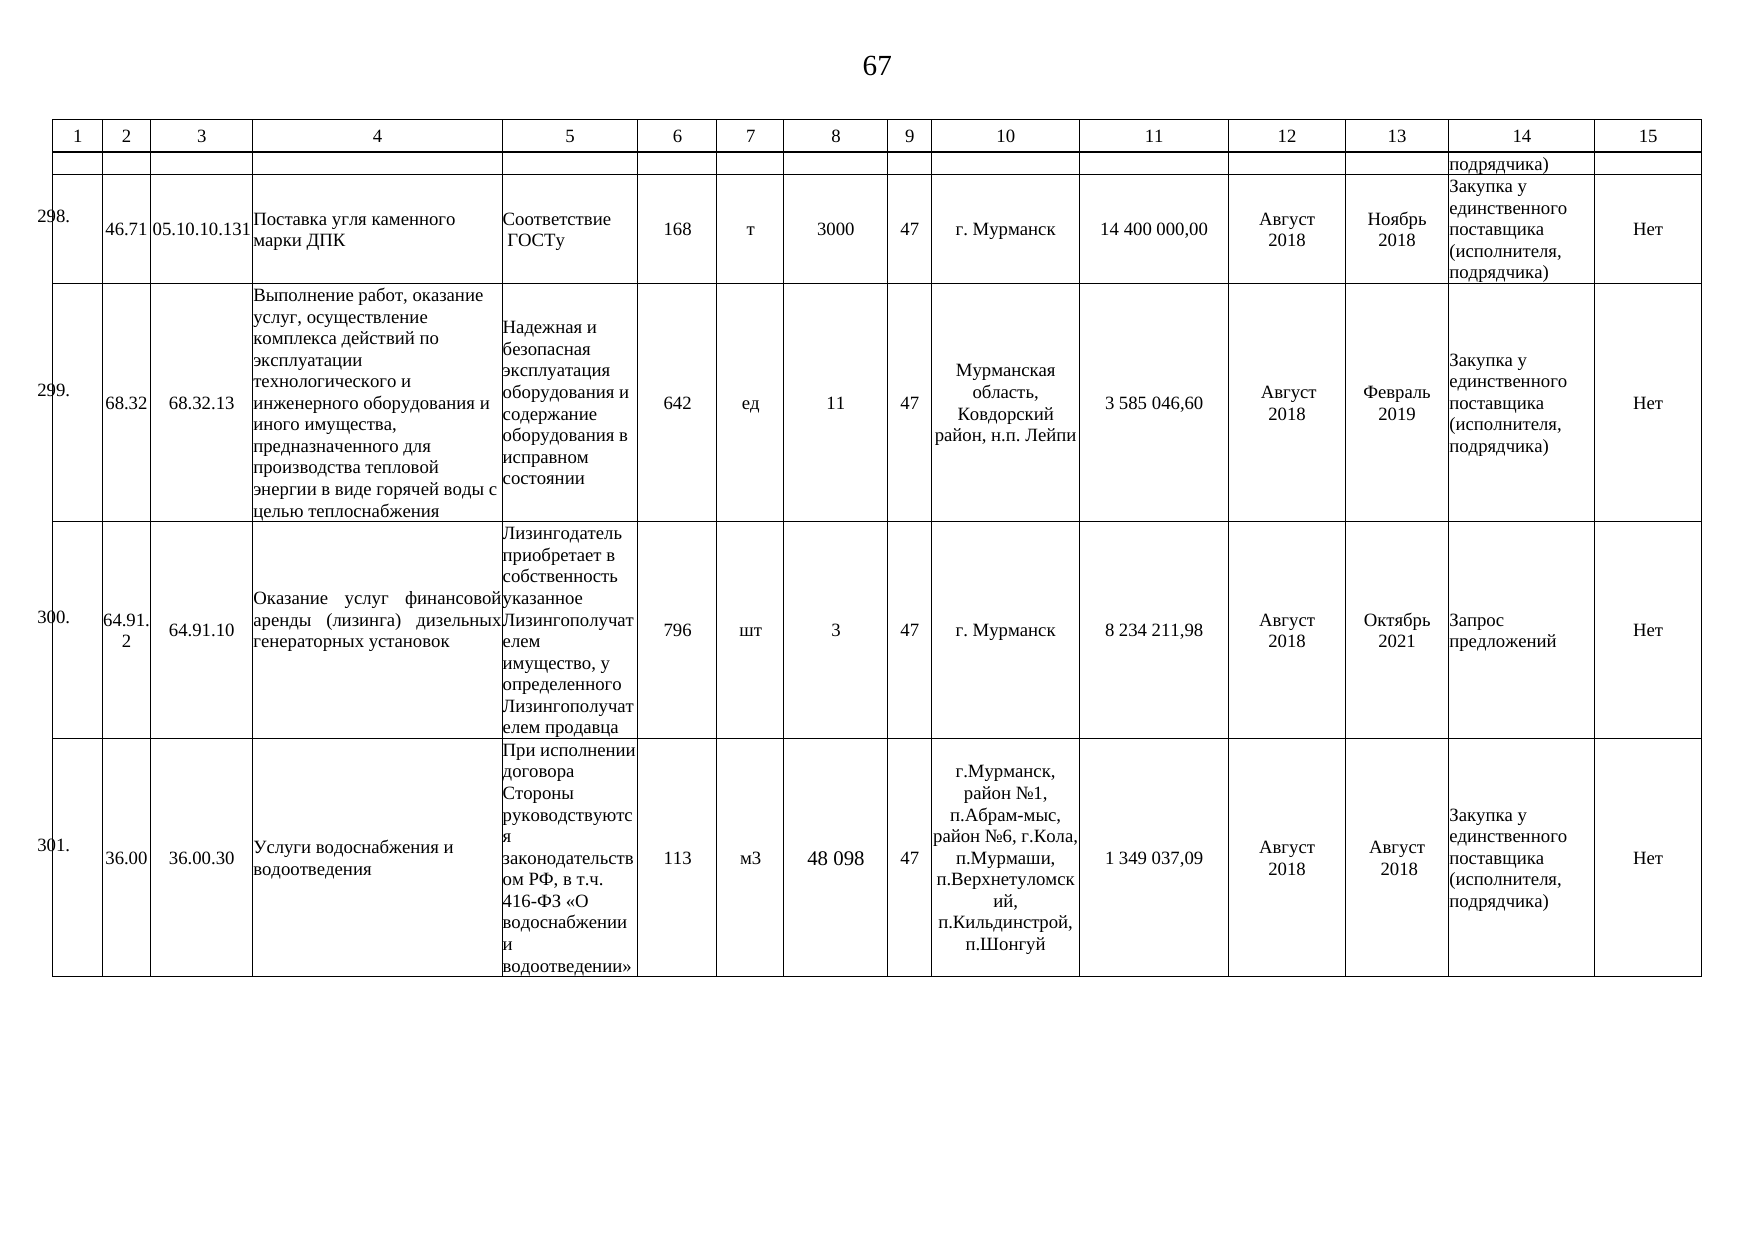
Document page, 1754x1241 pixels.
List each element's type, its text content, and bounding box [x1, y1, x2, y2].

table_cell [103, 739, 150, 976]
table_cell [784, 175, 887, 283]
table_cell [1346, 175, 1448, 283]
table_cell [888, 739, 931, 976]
table_header 14 [1449, 120, 1594, 151]
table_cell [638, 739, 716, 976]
table_header 2 [103, 120, 150, 151]
table_header 15 [1595, 120, 1701, 151]
table_header 11 [1080, 120, 1228, 151]
table_header 12 [1229, 120, 1345, 151]
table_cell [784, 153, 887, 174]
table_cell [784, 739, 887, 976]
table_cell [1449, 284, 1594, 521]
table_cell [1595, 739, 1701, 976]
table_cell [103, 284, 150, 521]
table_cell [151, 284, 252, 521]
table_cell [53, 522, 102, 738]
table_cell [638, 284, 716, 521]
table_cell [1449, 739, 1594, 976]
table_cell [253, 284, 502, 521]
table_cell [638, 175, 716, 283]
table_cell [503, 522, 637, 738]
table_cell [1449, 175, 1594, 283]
table_header 1 [53, 120, 102, 151]
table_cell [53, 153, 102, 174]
table_header 4 [253, 120, 502, 151]
table_header 6 [638, 120, 716, 151]
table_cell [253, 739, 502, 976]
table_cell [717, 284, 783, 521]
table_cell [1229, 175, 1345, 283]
table_header 7 [717, 120, 783, 151]
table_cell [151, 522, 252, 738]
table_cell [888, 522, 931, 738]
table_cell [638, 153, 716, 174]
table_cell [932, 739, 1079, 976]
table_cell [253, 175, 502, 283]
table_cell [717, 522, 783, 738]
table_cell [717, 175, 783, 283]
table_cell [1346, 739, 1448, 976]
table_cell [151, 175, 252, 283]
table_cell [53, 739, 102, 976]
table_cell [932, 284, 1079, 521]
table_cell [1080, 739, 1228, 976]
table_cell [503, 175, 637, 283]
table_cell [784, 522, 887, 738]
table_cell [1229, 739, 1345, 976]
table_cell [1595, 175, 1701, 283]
table_header 13 [1346, 120, 1448, 151]
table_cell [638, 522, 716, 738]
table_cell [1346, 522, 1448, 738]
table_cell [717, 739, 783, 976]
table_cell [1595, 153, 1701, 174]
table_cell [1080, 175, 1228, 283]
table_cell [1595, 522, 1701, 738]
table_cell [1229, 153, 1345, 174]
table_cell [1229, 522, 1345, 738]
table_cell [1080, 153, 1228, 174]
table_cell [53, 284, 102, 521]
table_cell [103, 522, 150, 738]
table_header 3 [151, 120, 252, 151]
table_header 5 [503, 120, 637, 151]
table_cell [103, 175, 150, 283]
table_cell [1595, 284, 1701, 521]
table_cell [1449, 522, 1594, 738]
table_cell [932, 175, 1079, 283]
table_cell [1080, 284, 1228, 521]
table_header 9 [888, 120, 931, 151]
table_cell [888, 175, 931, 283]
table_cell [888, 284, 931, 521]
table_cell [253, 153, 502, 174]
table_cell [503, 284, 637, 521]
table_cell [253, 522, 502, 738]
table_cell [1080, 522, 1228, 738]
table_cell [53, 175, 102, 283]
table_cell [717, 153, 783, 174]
table_header 10 [932, 120, 1079, 151]
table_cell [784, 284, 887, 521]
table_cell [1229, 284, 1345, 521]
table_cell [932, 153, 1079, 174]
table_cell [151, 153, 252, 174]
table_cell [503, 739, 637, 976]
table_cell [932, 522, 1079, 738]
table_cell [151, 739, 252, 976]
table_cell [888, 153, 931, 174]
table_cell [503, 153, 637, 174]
table_header 8 [784, 120, 887, 151]
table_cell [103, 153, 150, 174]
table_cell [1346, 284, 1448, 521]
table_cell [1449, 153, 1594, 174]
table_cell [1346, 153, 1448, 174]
